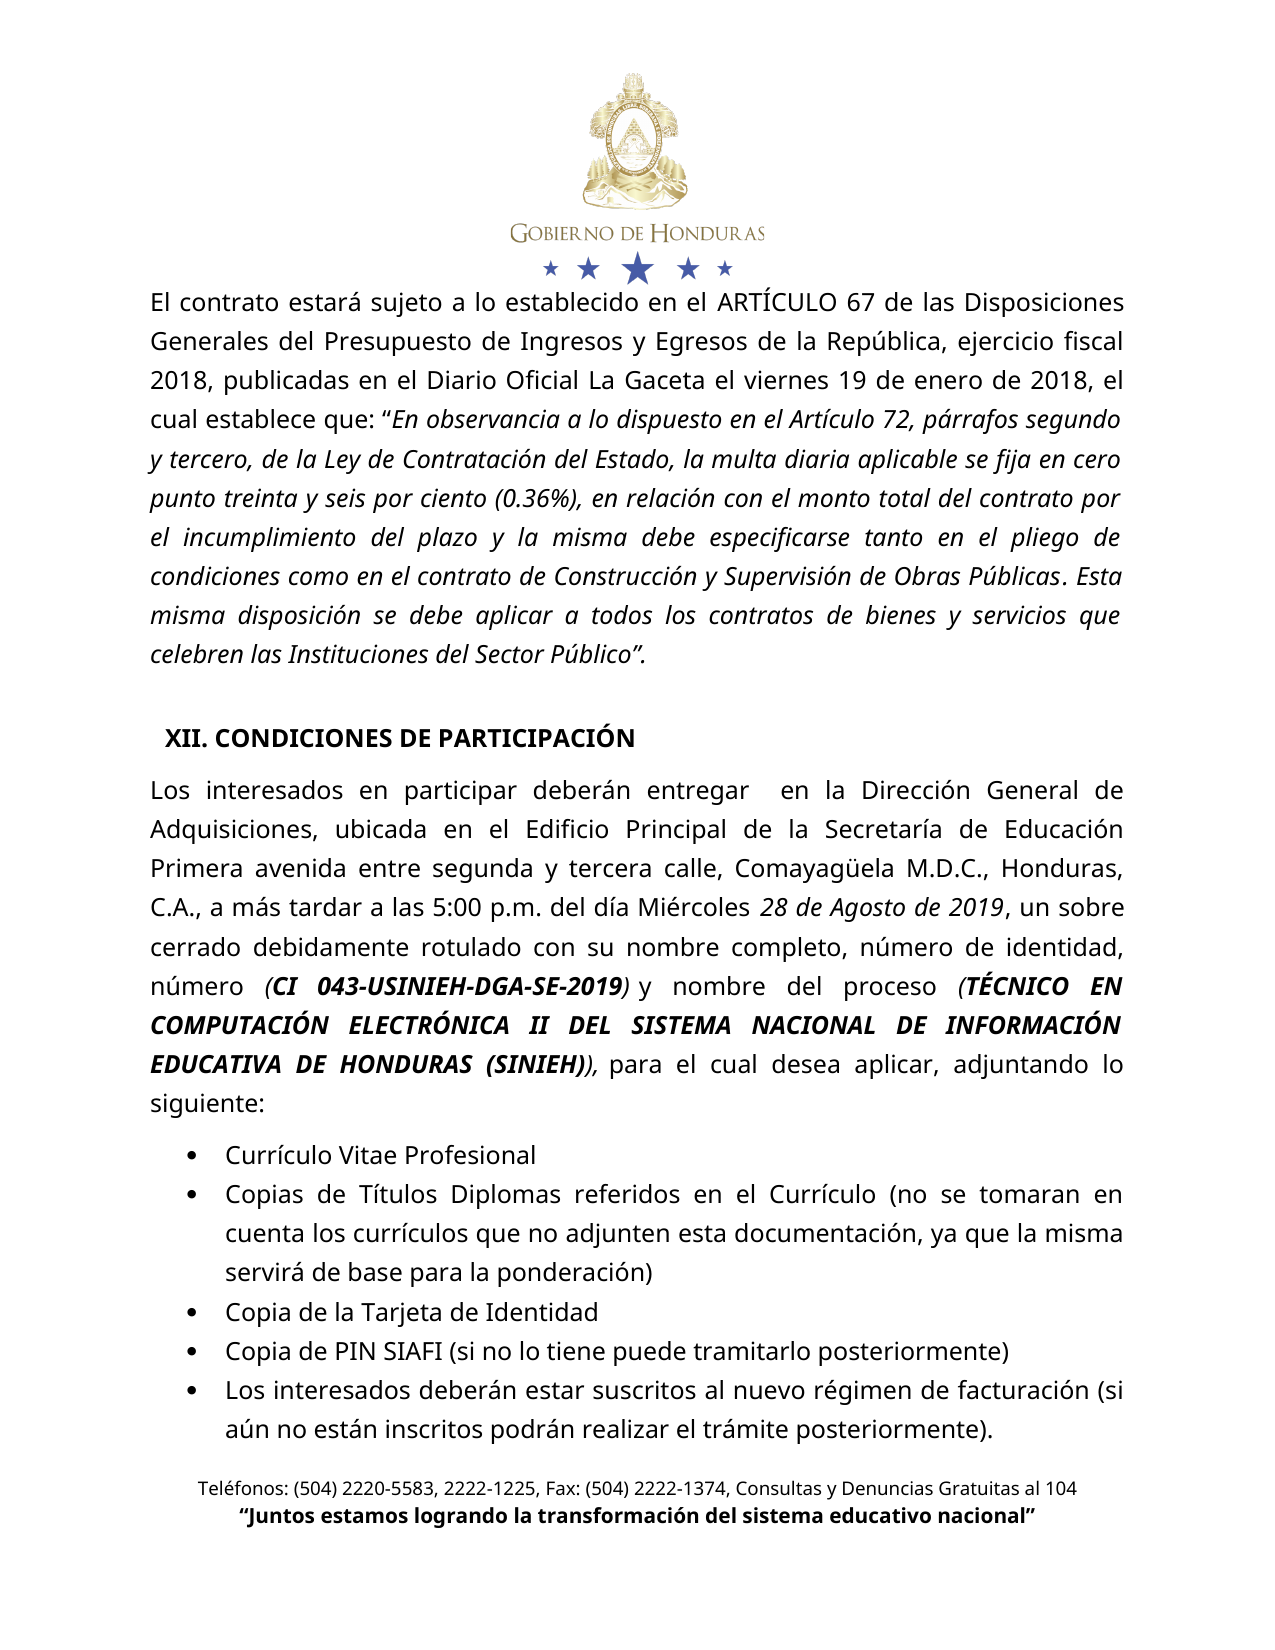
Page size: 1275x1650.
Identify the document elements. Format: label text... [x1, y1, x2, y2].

list Los interesados deberán estar suscritos al nuevo régimen de facturación (si aún no están inscritos podrán realizar el trámite posteriormente). [187, 1373, 1125, 1446]
list Currículo Vitae Profesional [187, 1138, 1125, 1172]
picture [510, 73, 765, 285]
list Copia de la Tarjeta de Identidad [187, 1294, 1125, 1328]
list Copias de Títulos Diplomas referidos en el Currículo (no se tomaran en cuenta los currículos que no adjunten esta documentación, ya que la misma servirá de base para la ponderación) [187, 1177, 1125, 1289]
list Copia de PIN SIAFI (si no lo tiene puede tramitarlo posteriormente) [187, 1333, 1125, 1367]
text El contrato estará sujeto a lo establecido en el ARTÍCULO 67 de las Disposiciones Generales del Presupuesto de Ingresos y Egresos de la República, ejercicio fiscal 2018, publicadas en el Diario Oficial La Gaceta el viernes 19 de enero de 2018, el cual establece que: “En observancia a lo dispuesto en el Artículo 72, párrafos segundo y tercero, de la Ley de Contratación del Estado, la multa diaria aplicable se fija en cero punto treinta y seis por ciento (0.36%), en relación con el monto total del contrato por el incumplimiento del plazo y la misma debe especificarse tanto en el pliego de condiciones como en el contrato de Construcción y Supervisión de Obras Públicas. Esta misma disposición se debe aplicar a todos los contratos de bienes y servicios que celebren las Instituciones del Sector Público”. [150, 285, 1125, 671]
text Los interesados en participar deberán entregar en la Dirección General de Adquisiciones, ubicada en el Edificio Principal de la Secretaría de Educación Primera avenida entre segunda y tercera calle, Comayagüela M.D.C., Honduras, C.A., a más tardar a las 5:00 p.m. del día Miércoles 28 de Agosto de 2019, un sobre cerrado debidamente rotulado con su nombre completo, número de identidad, número (CI 043-USINIEH-DGA-SE-2019) y nombre del proceso (TÉCNICO EN COMPUTACIÓN ELECTRÓNICA II DEL SISTEMA NACIONAL DE INFORMACIÓN EDUCATIVA DE HONDURAS (SINIEH)), para el cual desea aplicar, adjuntando lo siguiente: [150, 773, 1125, 1120]
text XII. CONDICIONES DE PARTICIPACIÓN [165, 721, 1125, 755]
